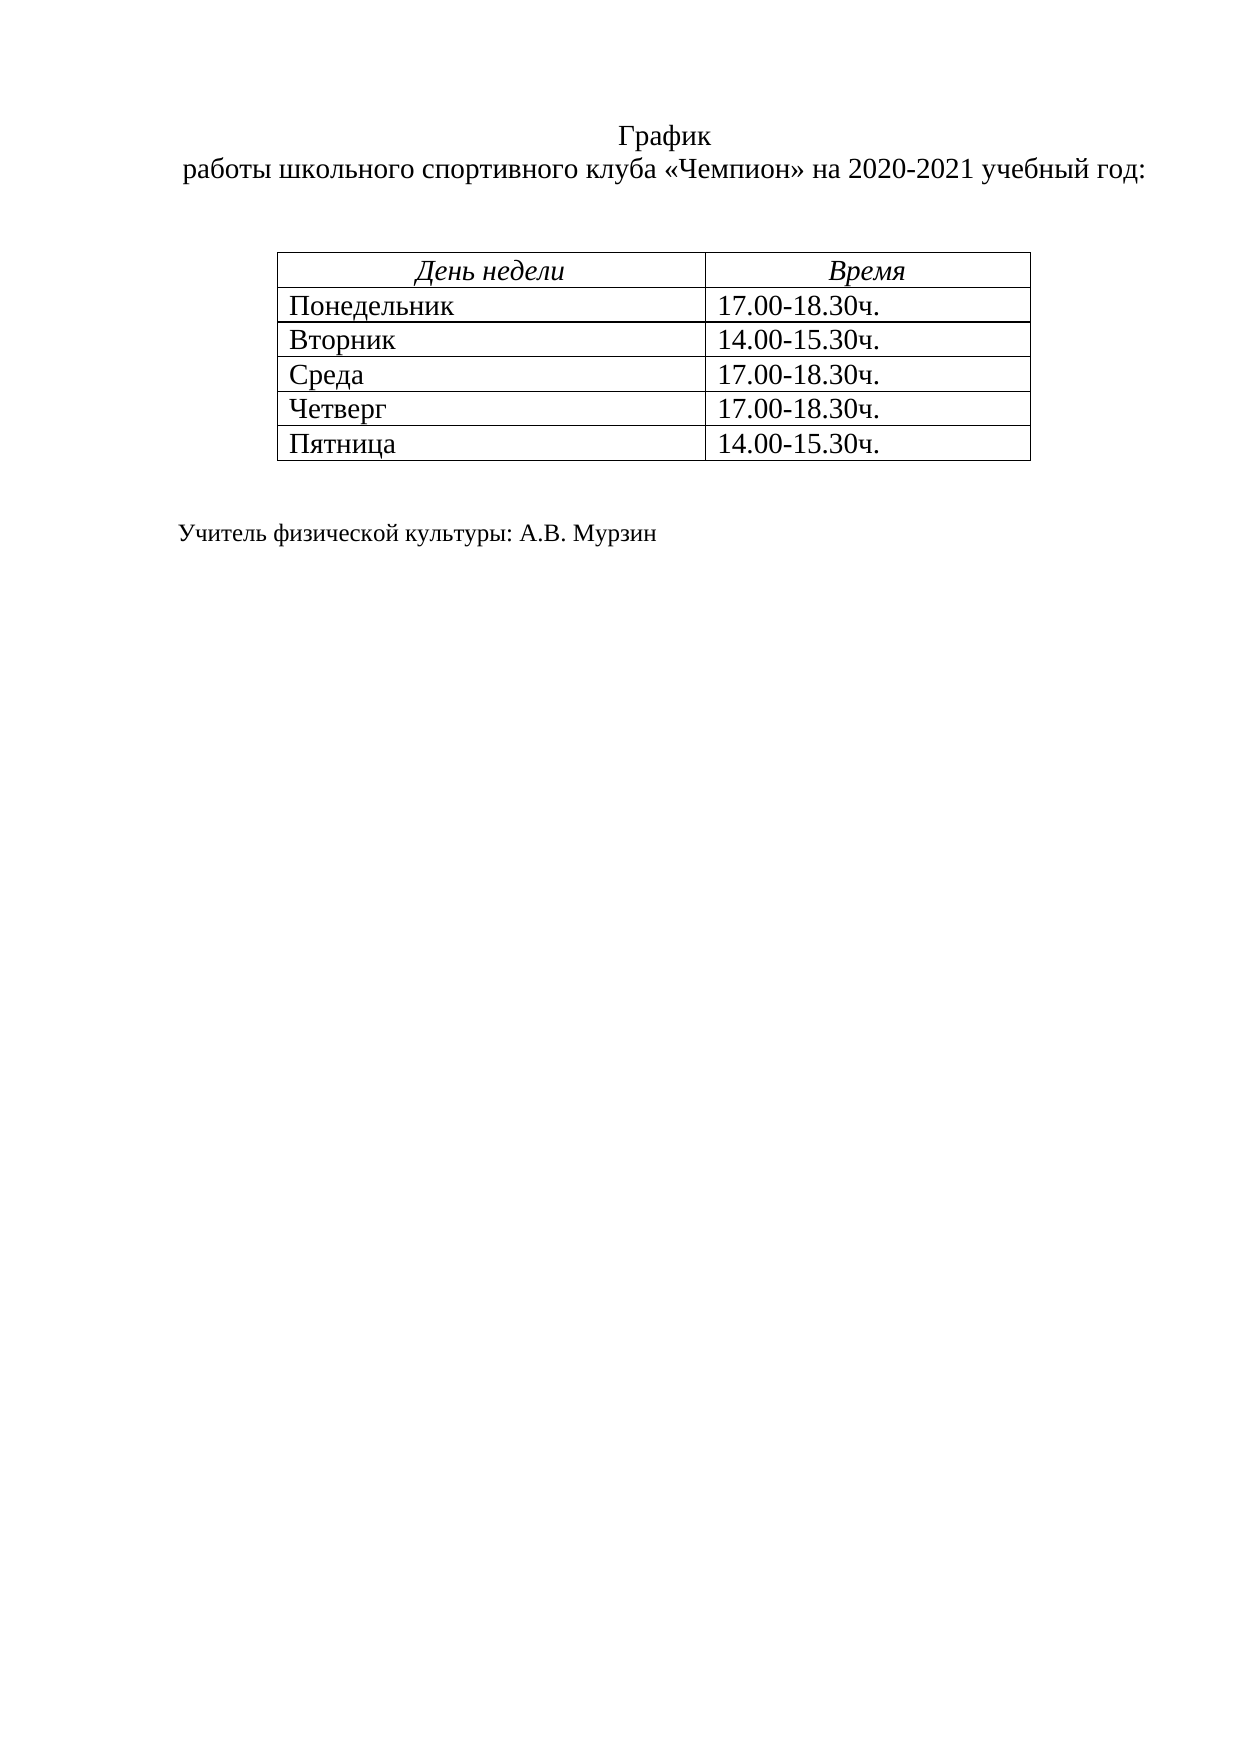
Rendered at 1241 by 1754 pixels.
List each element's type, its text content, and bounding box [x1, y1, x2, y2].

table_cell 17.00-18.30ч. [706, 357, 1030, 391]
table_cell Понедельник [278, 288, 705, 321]
table_header Время [706, 253, 1030, 287]
text График [177, 118, 1152, 152]
table_cell Среда [278, 357, 705, 391]
text Учитель физической культуры: А.В. Мурзин [177, 518, 1152, 547]
text работы школьного спортивного клуба «Чемпион» на 2020-2021 учебный год: [177, 152, 1152, 185]
table_cell 17.00-18.30ч. [706, 392, 1030, 425]
table_header День недели [278, 253, 705, 287]
table_cell 14.00-15.30ч. [706, 426, 1030, 460]
table_cell Четверг [278, 392, 705, 425]
table_cell Пятница [278, 426, 705, 460]
table_cell 17.00-18.30ч. [706, 288, 1030, 321]
table_cell 14.00-15.30ч. [706, 323, 1030, 356]
table_cell Вторник [278, 323, 705, 356]
